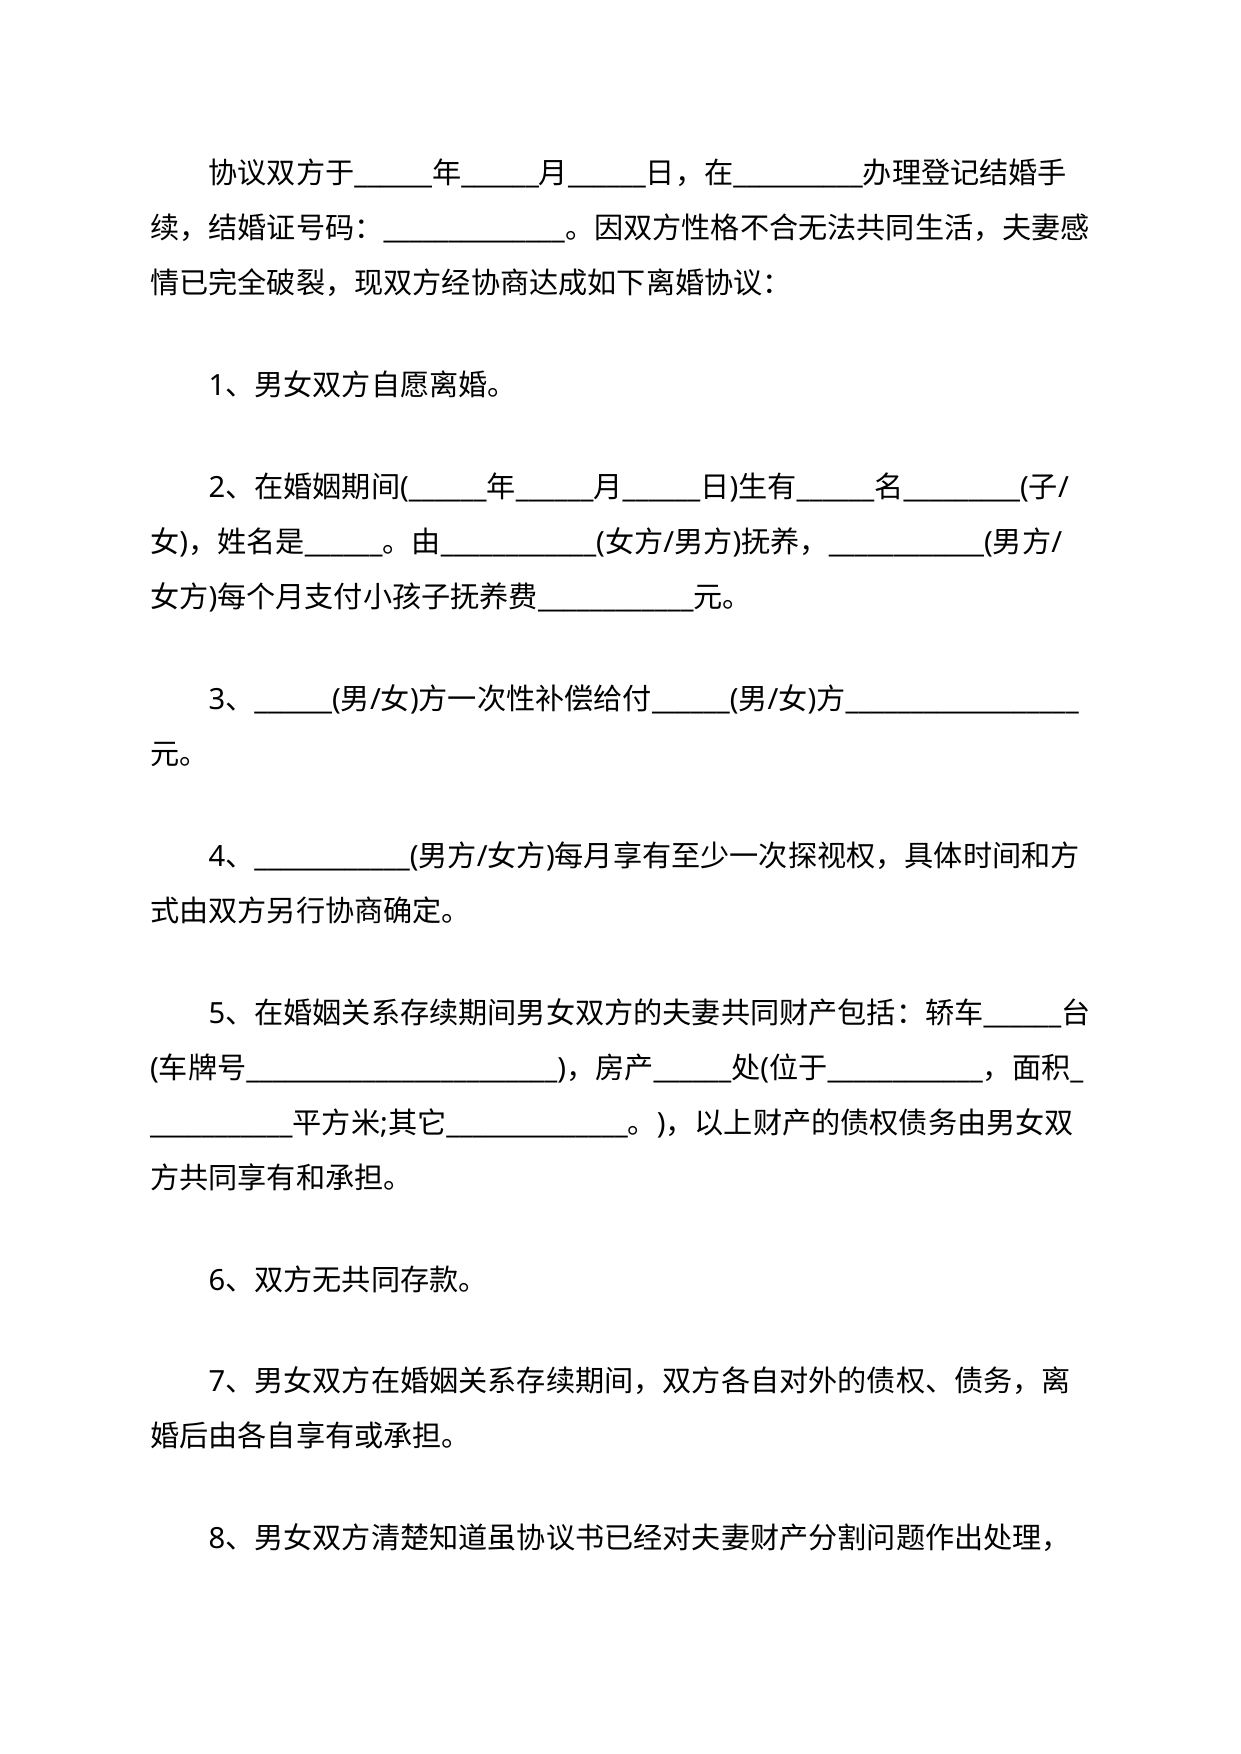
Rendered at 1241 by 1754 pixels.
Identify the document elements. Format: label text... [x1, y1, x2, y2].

text 6、双方无共同存款。 [150, 1256, 1090, 1298]
text 4、____________(男方/女方)每月享有至少一次探视权，具体时间和方式由双方另行协商确定。 [150, 832, 1090, 930]
text 1、男女双方自愿离婚。 [150, 362, 1090, 404]
text 5、在婚姻关系存续期间男女双方的夫妻共同财产包括：轿车______台(车牌号________________________)，房产______处(位于____________，面积____________平方米;其它______________。)，以上财产的债权债务由男女双方共同享有和承担。 [150, 989, 1090, 1197]
text 7、男女双方在婚姻关系存续期间，双方各自对外的债权、债务，离婚后由各自享有或承担。 [150, 1358, 1090, 1455]
text 3、______(男/女)方一次性补偿给付______(男/女)方__________________元。 [150, 676, 1090, 773]
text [150, 1515, 1090, 1557]
text 2、在婚姻期间(______年______月______日)生有______名_________(子/女)，姓名是______。由____________(女方/男方)抚养，____________(男方/女方)每个月支付小孩子抚养费____________元。 [150, 464, 1090, 616]
text 协议双方于______年______月______日，在__________办理登记结婚手续，结婚证号码：______________。因双方性格不合无法共同生活，夫妻感情已完全破裂，现双方经协商达成如下离婚协议： [150, 150, 1090, 302]
